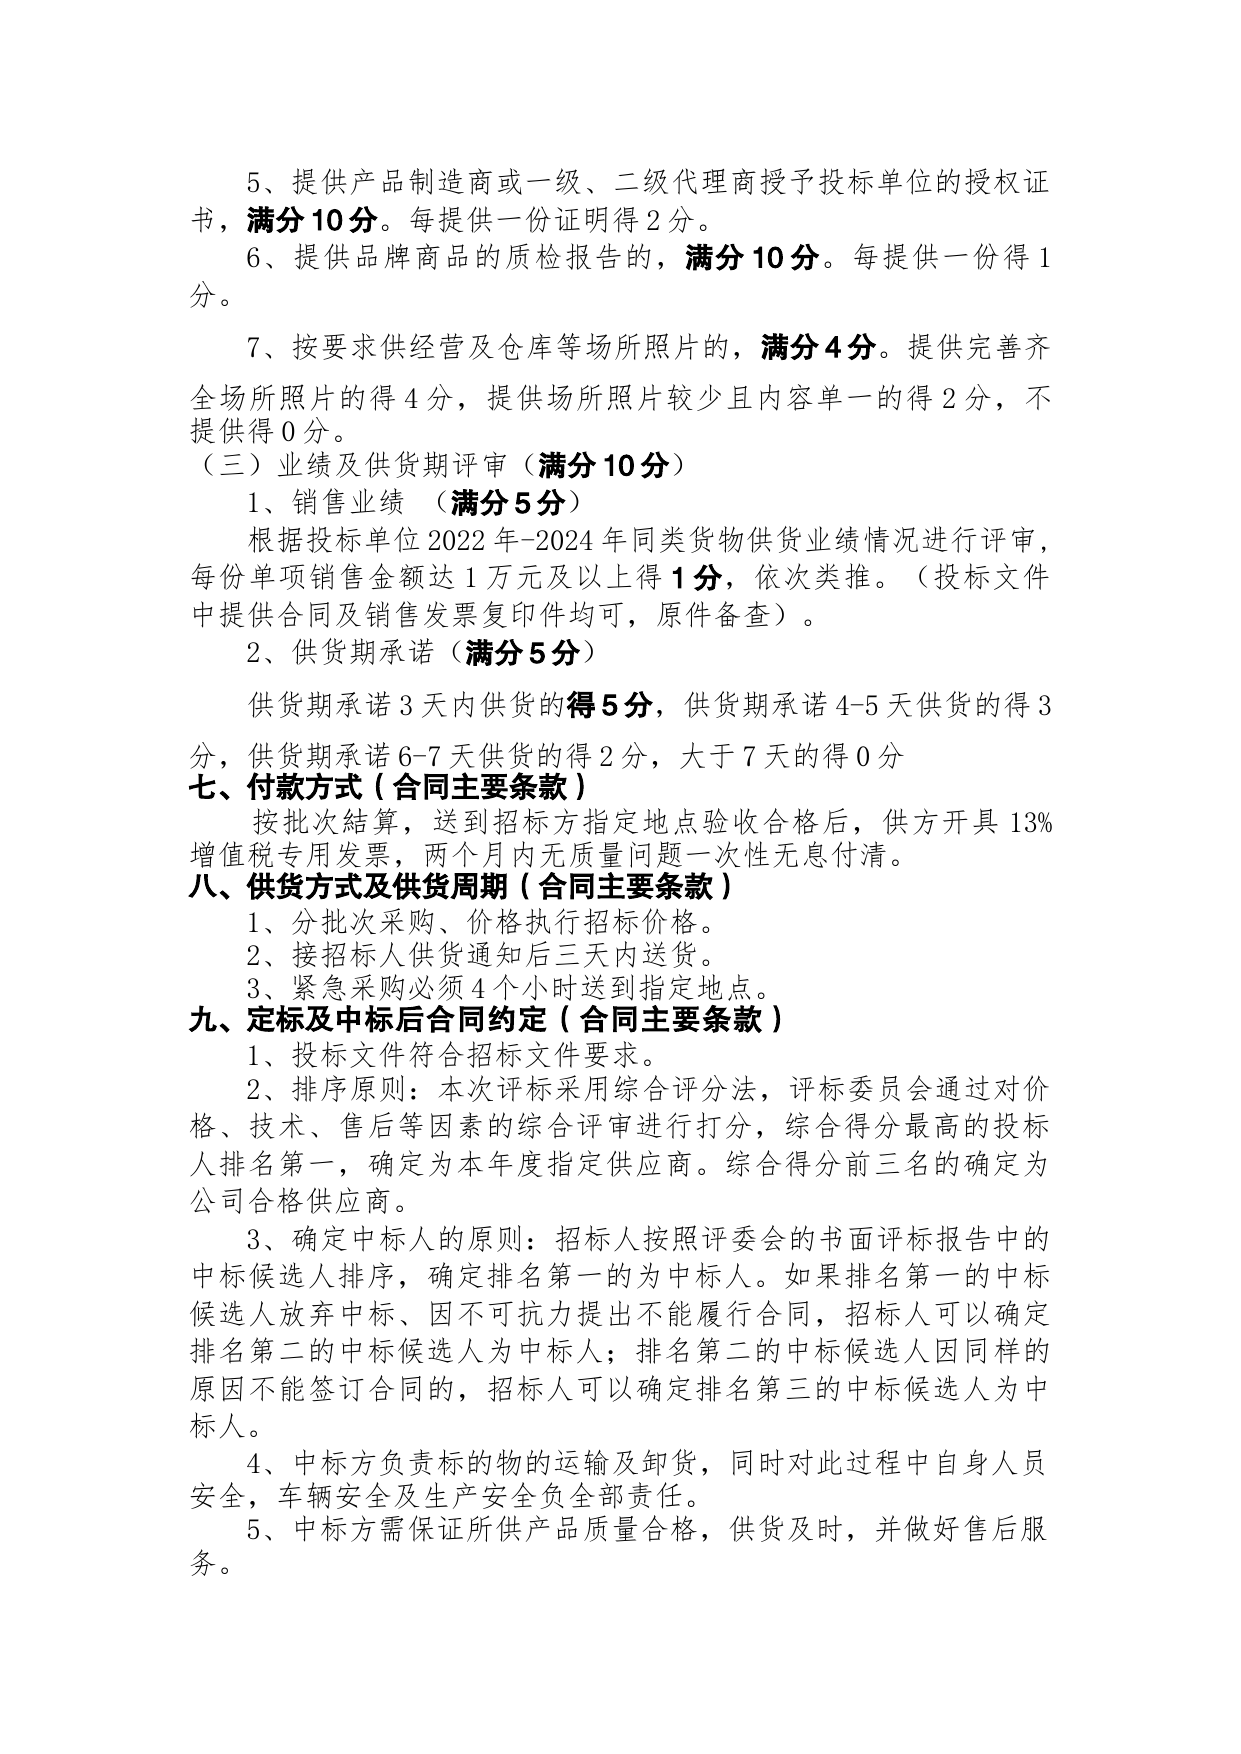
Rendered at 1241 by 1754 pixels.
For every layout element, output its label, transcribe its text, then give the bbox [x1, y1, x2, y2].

text 5、提供产品制造商或一级、二级代理商授予投标单位的授权证书，满分10分。每提供一份证明得2分。 [188, 162, 1052, 237]
text 根据投标单位2022年-2024年同类货物供货业绩情况进行评审,每份单项销售金额达1万元及以上得1分，依次类推。（投标文件中提供合同及销售发票复印件均可，原件备查）。 [188, 520, 1052, 633]
text 3、确定中标人的原则：招标人按照评委会的书面评标报告中的中标候选人排序，确定排名第一的为中标人。如果排名第一的中标候选人放弃中标、因不可抗力提出不能履行合同，招标人可以确定排名第二的中标候选人为中标人；排名第二的中标候选人因同样的原因不能签订合同的，招标人可以确定排名第三的中标候选人为中标人。 [188, 1219, 1052, 1444]
text 1、分批次采购、价格执行招标价格。 [188, 903, 1052, 936]
text 5、中标方需保证所供产品质量合格，供货及时，并做好售后服务。 [188, 1511, 1052, 1577]
text 3、紧急采购必须4个小时送到指定地点。 [188, 969, 1052, 1003]
text 7、按要求供经营及仓库等场所照片的，满分4分。提供完善齐全场所照片的得4分，提供场所照片较少且内容单一的得2分，不提供得0分。 [188, 312, 1052, 445]
text 供货期承诺3天内供货的得5分，供货期承诺4-5天供货的得3分，供货期承诺6-7天供货的得2分，大于7天的得0分 [188, 670, 1052, 770]
text 2、接招标人供货通知后三天内送货。 [188, 936, 1052, 969]
text 1、销售业绩 （满分5分） [188, 483, 1052, 520]
text 6、提供品牌商品的质检报告的，满分10分。每提供一份得1分。 [188, 237, 1052, 312]
text 八、供货方式及供货周期（合同主要条款） [188, 870, 1052, 903]
text 2、排序原则：本次评标采用综合评分法，评标委员会通过对价格、技术、售后等因素的综合评审进行打分，综合得分最高的投标人排名第一，确定为本年度指定供应商。综合得分前三名的确定为公司合格供应商。 [188, 1069, 1052, 1219]
text 2、供货期承诺（满分5分） [188, 633, 1052, 670]
text 4、中标方负责标的物的运输及卸货，同时对此过程中自身人员安全，车辆安全及生产安全负全部责任。 [188, 1444, 1052, 1511]
text 按批次結算，送到招标方指定地点验收合格后，供方开具13%增值税专用发票，两个月内无质量问题一次性无息付清。 [188, 803, 1052, 870]
text （三）业绩及供货期评审（满分10分） [188, 445, 1052, 483]
text 七、付款方式（合同主要条款） [188, 770, 1052, 803]
text 1、投标文件符合招标文件要求。 [188, 1036, 1052, 1069]
text 九、定标及中标后合同约定（合同主要条款） [188, 1003, 1052, 1036]
